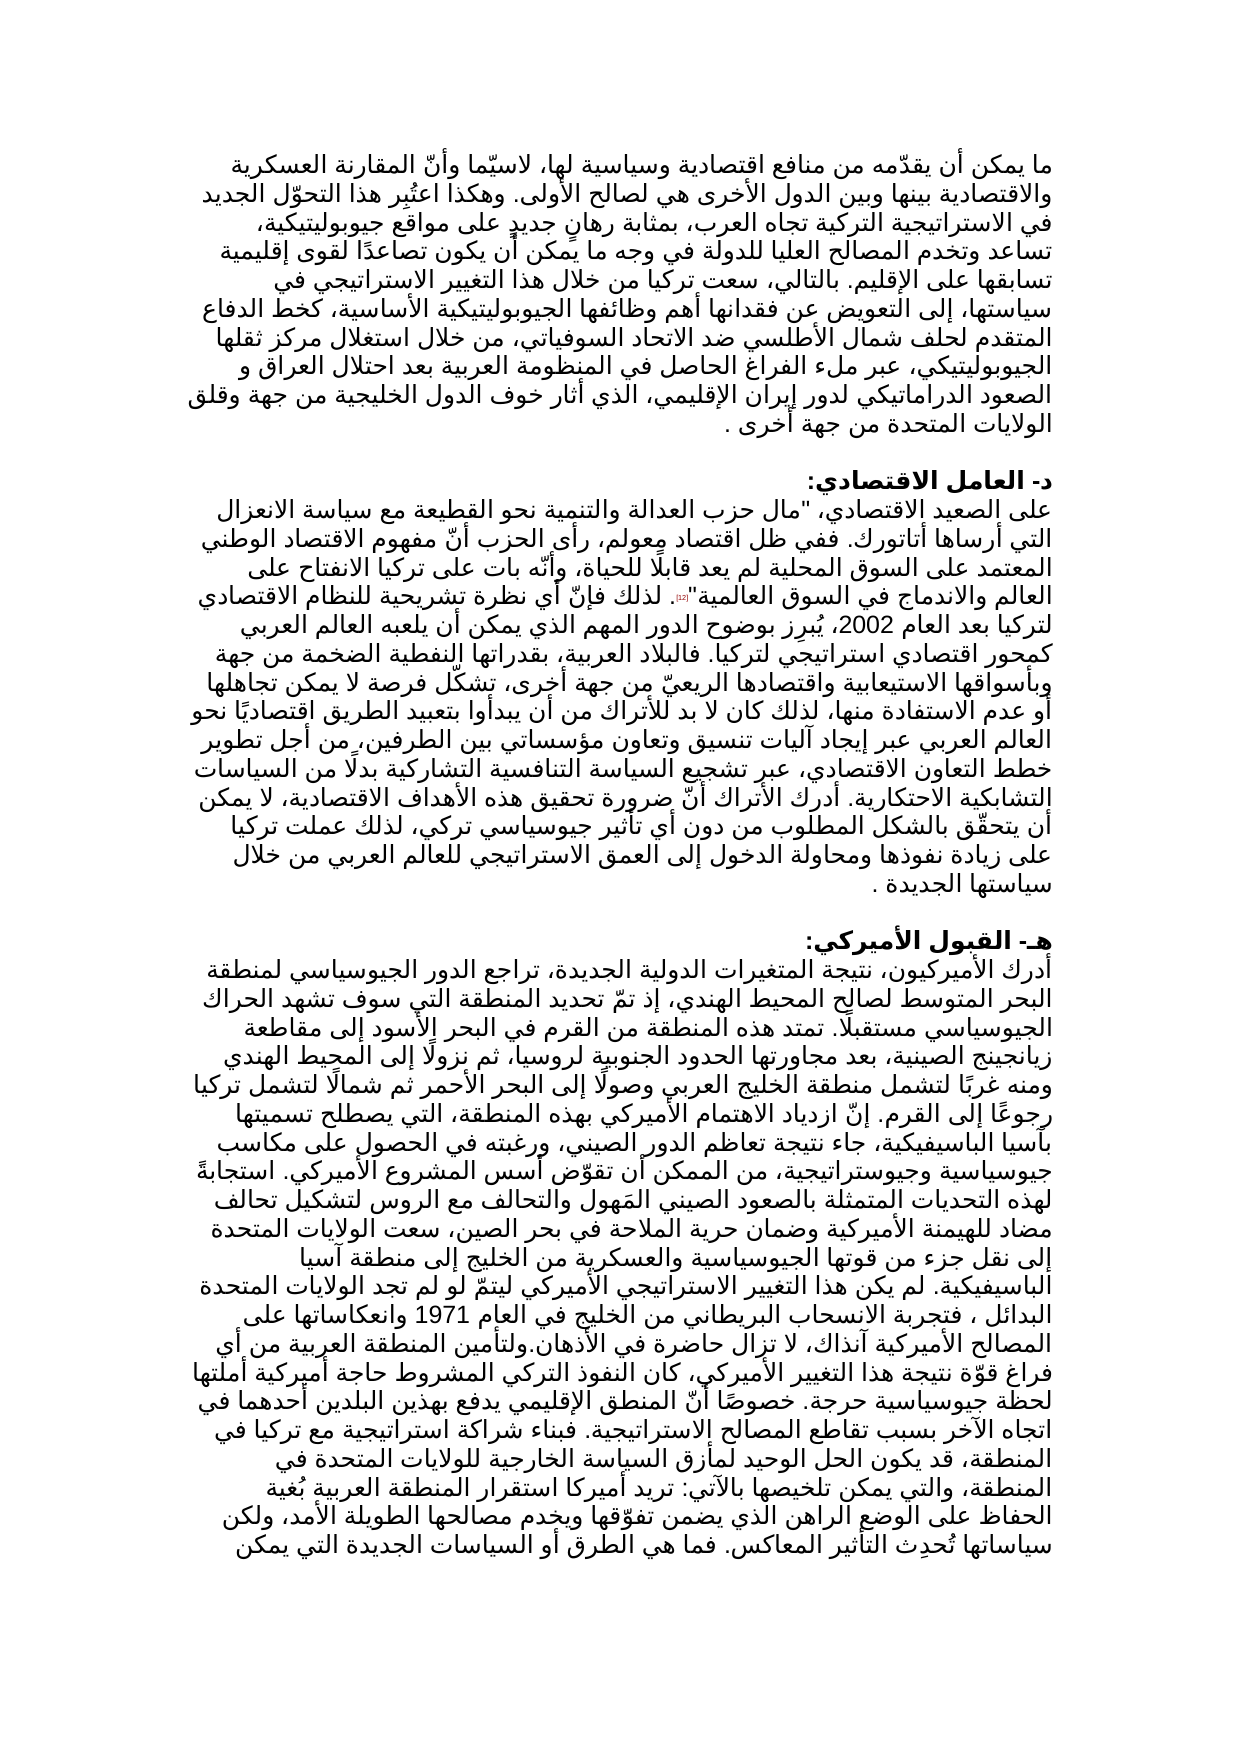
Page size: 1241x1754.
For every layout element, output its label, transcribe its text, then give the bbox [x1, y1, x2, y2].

text على الصعيد الاقتصادي، "مال حزب العدالة والتنمية نحو القطيعة مع سياسة الانعزال التي أرساها أتاتورك. ففي ظل اقتصاد معولم، رأى الحزب أنّ مفهوم الاقتصاد الوطني المعتمد على السوق المحلية لم يعد قابلًا للحياة، وأنّه بات على تركيا الانفتاح على العالم والاندماج في السوق العالمية"[12]. لذلك فإنّ أي نظرة تشريحية للنظام الاقتصادي لتركيا بعد العام 2002، يُبرِز بوضوح الدور المهم الذي يمكن أن يلعبه العالم العربي كمحور اقتصادي استراتيجي لتركيا. فالبلاد العربية، بقدراتها النفطية الضخمة من جهة وبأسواقها الاستيعابية واقتصادها الريعيّ من جهة أخرى، تشكّل فرصة لا يمكن تجاهلها أو عدم الاستفادة منها، لذلك كان لا بد للأتراك من أن يبدأوا بتعبيد الطريق اقتصاديًا نحو العالم العربي عبر إيجاد آليات تنسيق وتعاون مؤسساتي بين الطرفين، من أجل تطوير خطط التعاون الاقتصادي، عبر تشجيع السياسة التنافسية التشاركية بدلًا من السياسات التشابكية الاحتكارية. أدرك الأتراك أنّ ضرورة تحقيق هذه الأهداف الاقتصادية، لا يمكن أن يتحقّق بالشكل المطلوب من دون أي تأثير جيوسياسي تركي، لذلك عملت تركيا على زيادة نفوذها ومحاولة الدخول إلى العمق الاستراتيجي للعالم العربي من خلال سياستها الجديدة . [187, 495, 1053, 897]
text د- العامل الاقتصادي: [187, 466, 1053, 495]
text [187, 955, 1053, 1559]
text هـ- القبول الأميركي: [187, 926, 1053, 955]
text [187, 150, 1053, 437]
